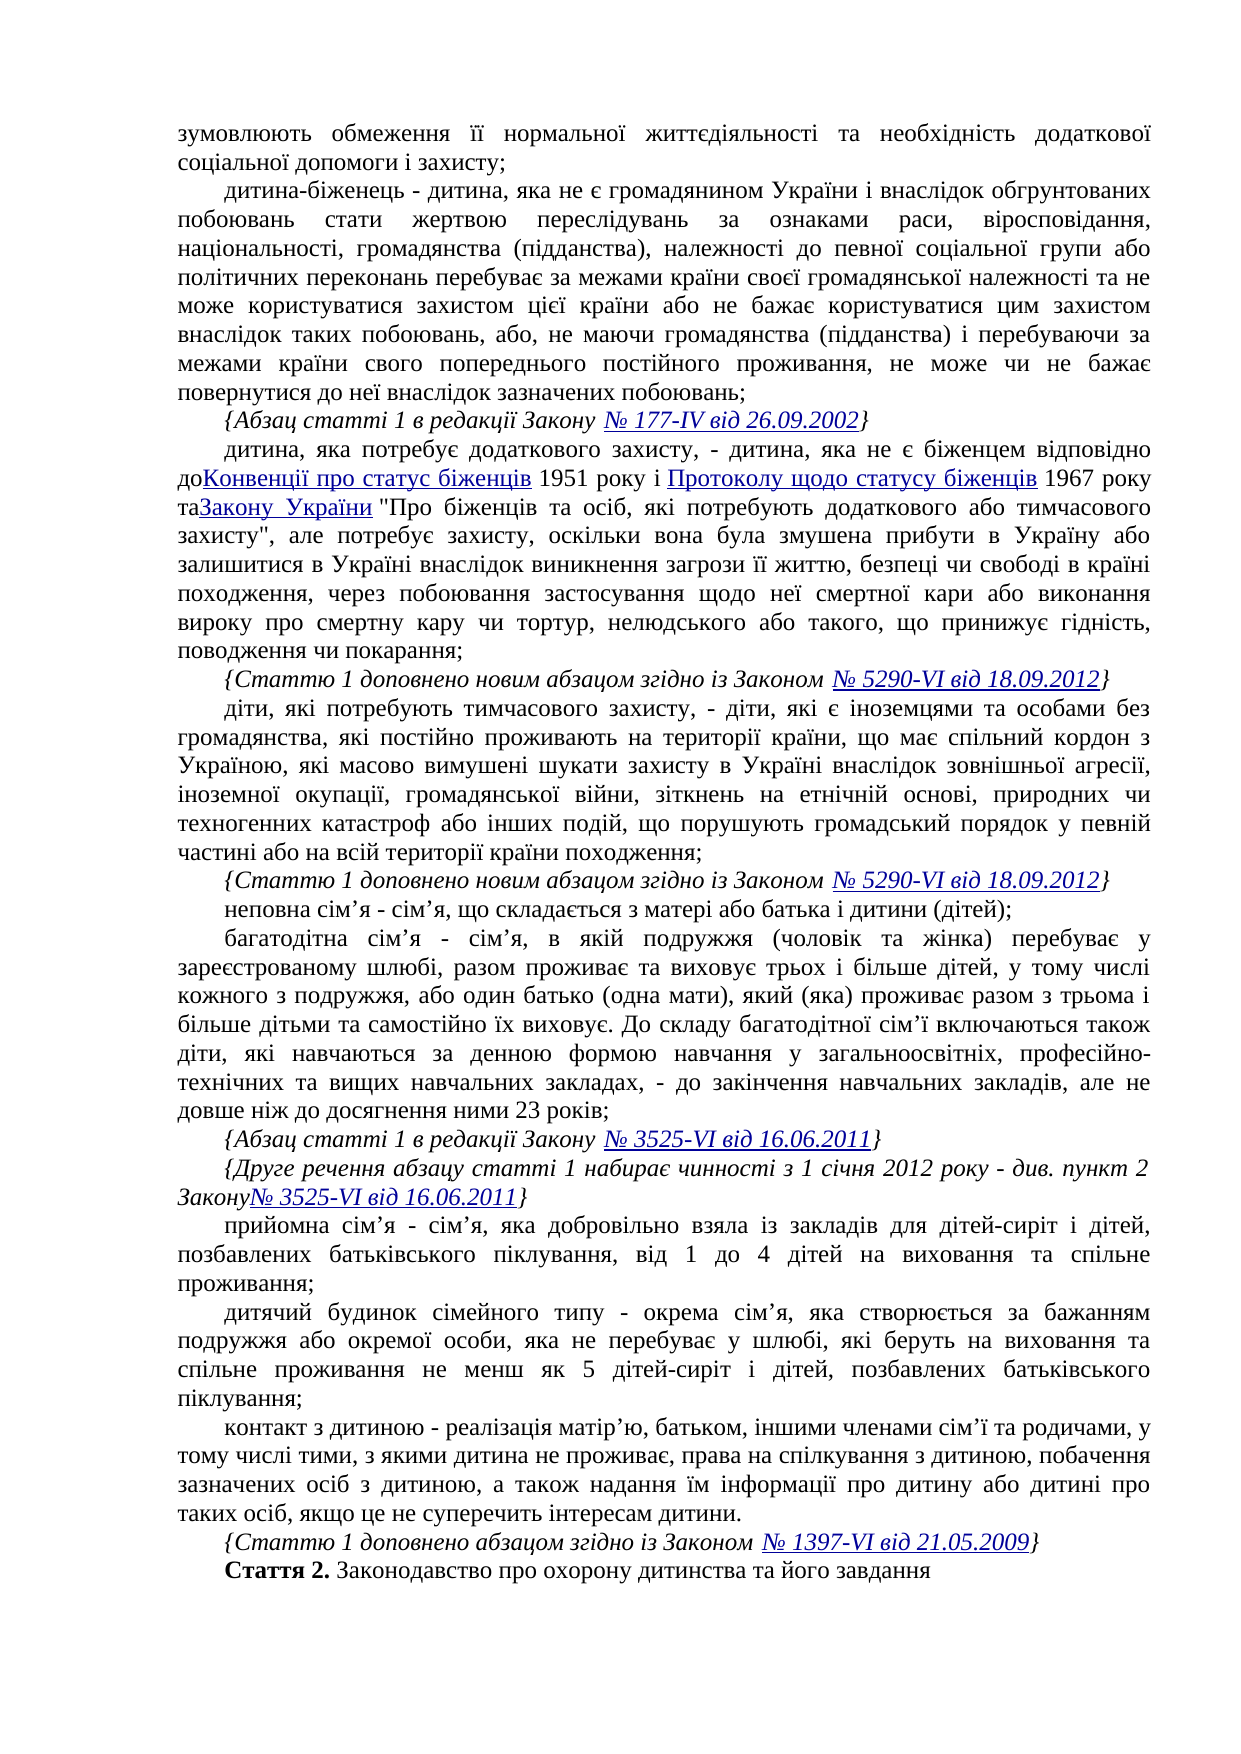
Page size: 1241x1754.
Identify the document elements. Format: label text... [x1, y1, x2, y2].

text багатодітна сім’я - сім’я, в якій подружжя (чоловік та жінка) перебуває у зареєстрованому шлюбі, разом проживає та виховує трьох і більше дітей, у тому числі кожного з подружжя, або один батько (одна мати), який (яка) проживає разом з трьома і більше дітьми та самостійно їх виховує. До складу багатодітної сім’ї включаються також діти, які навчаються за денною формою навчання у загальноосвітніх, професійно-технічних та вищих навчальних закладах, - до закінчення навчальних закладів, але не довше ніж до досягнення ними 23 років; [177, 923, 1152, 1124]
text дитина-біженець - дитина, яка не є громадянином України і внаслідок обгрунтованих побоювань стати жертвою переслідувань за ознаками раси, віросповідання, національності, громадянства (підданства), належності до певної соціальної групи або політичних переконань перебуває за межами країни своєї громадянської належності та не може користуватися захистом цієї країни або не бажає користуватися цим захистом внаслідок таких побоювань, або, не маючи громадянства (підданства) і перебуваючи за межами країни свого попереднього постійного проживання, не може чи не бажає повернутися до неї внаслідок зазначених побоювань; [177, 176, 1152, 406]
text прийомна сім’я - сім’я, яка добровільно взяла із закладів для дітей-сиріт і дітей, позбавлених батьківського піклування, від 1 до 4 дітей на виховання та спільне проживання; [177, 1211, 1152, 1297]
text дитина, яка потребує додаткового захисту, - дитина, яка не є біженцем відповідно доКонвенції про статус біженців 1951 року і Протоколу щодо статусу біженців 1967 року таЗакону України "Про біженців та осіб, які потребують додаткового або тимчасового захисту", але потребує захисту, оскільки вона була змушена прибути в Україну або залишитися в Україні внаслідок виникнення загрози її життю, безпеці чи свободі в країні походження, через побоювання застосування щодо неї смертної кари або виконання вироку про смертну кару чи тортур, нелюдського або такого, що принижує гідність, поводження чи покарання; [177, 434, 1152, 664]
text {Абзац статті 1 в редакції Закону № 177-IV від 26.09.2002} [177, 406, 1152, 434]
text {Статтю 1 доповнено новим абзацом згідно із Законом № 5290-VI від 18.09.2012} [177, 664, 1152, 693]
text {Друге речення абзацу статті 1 набирає чинності з 1 січня 2012 року - див. пункт 2 Закону№ 3525-VI від 16.06.2011} [177, 1153, 1152, 1211]
text {Статтю 1 доповнено новим абзацом згідно із Законом № 5290-VI від 18.09.2012} [177, 866, 1152, 894]
text Стаття 2. Законодавство про охорону дитинства та його завдання [177, 1556, 1152, 1584]
text контакт з дитиною - реалізація матір’ю, батьком, іншими членами сім’ї та родичами, у тому числі тими, з якими дитина не проживає, права на спілкування з дитиною, побачення зазначених осіб з дитиною, а також надання їм інформації про дитину або дитині про таких осіб, якщо це не суперечить інтересам дитини. [177, 1412, 1152, 1527]
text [177, 118, 1152, 176]
text дитячий будинок сімейного типу - окрема сім’я, яка створюється за бажанням подружжя або окремої особи, яка не перебуває у шлюбі, які беруть на виховання та спільне проживання не менш як 5 дітей-сиріт і дітей, позбавлених батьківського піклування; [177, 1297, 1152, 1412]
text діти, які потребують тимчасового захисту, - діти, які є іноземцями та особами без громадянства, які постійно проживають на території країни, що має спільний кордон з Україною, які масово вимушені шукати захисту в Україні внаслідок зовнішньої агресії, іноземної окупації, громадянської війни, зіткнень на етнічній основі, природних чи техногенних катастроф або інших подій, що порушують громадський порядок у певній частині або на всій території країни походження; [177, 693, 1152, 866]
text {Абзац статті 1 в редакції Закону № 3525-VI від 16.06.2011} [177, 1124, 1152, 1153]
text {Статтю 1 доповнено абзацом згідно із Законом № 1397-VI від 21.05.2009} [177, 1527, 1152, 1556]
text неповна сім’я - сім’я, що складається з матері або батька і дитини (дітей); [177, 894, 1152, 923]
